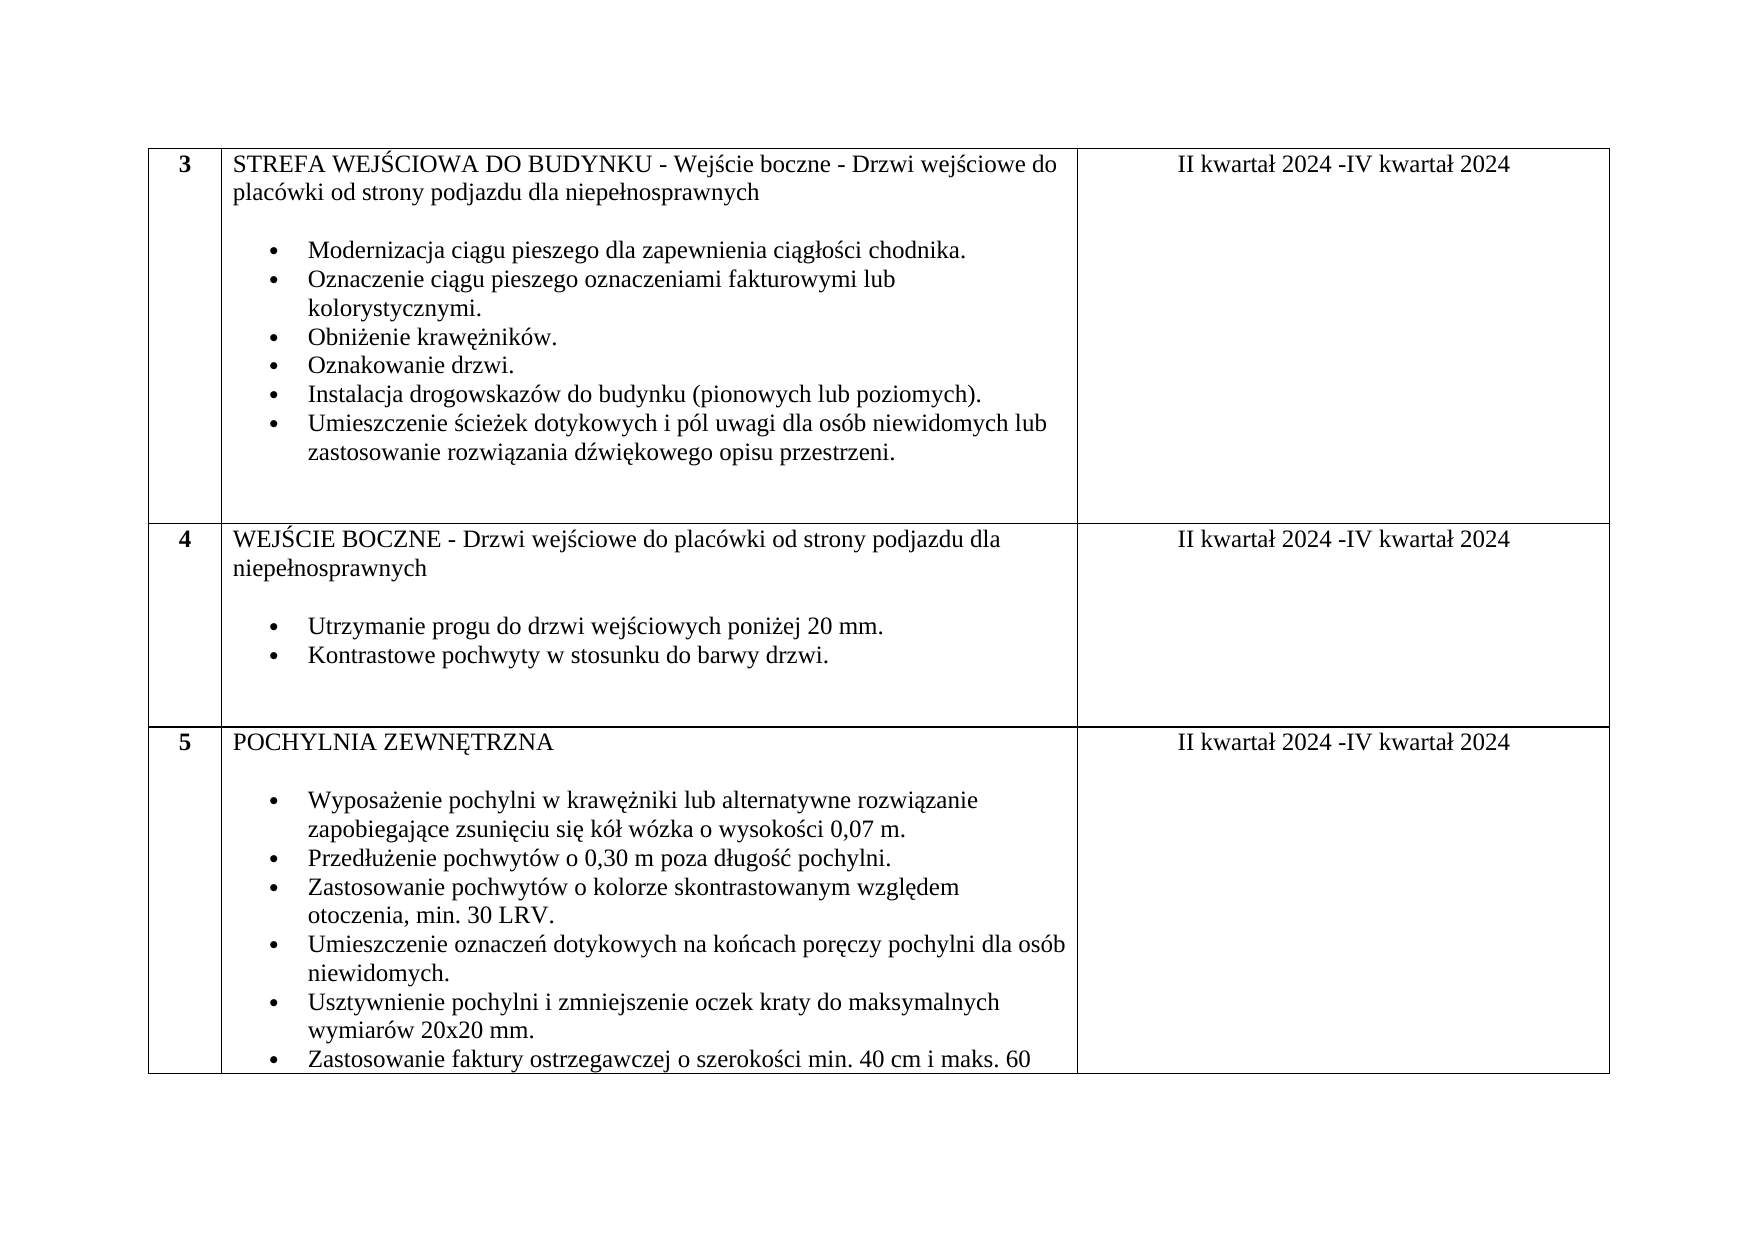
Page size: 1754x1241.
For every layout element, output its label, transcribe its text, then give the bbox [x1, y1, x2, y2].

table_cell 5 [149, 728, 221, 1073]
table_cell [1078, 149, 1609, 523]
table_cell 3 [149, 149, 221, 523]
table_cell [1078, 728, 1609, 1073]
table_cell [222, 728, 1077, 1073]
table_cell II kwartał 2024 -IV kwartał 2024 [1078, 524, 1609, 726]
table_cell STREFA WEJŚCIOWA DO BUDYNKU - Wejście boczne - Drzwi wejściowe do placówki od strony podjazdu dla niepełnosprawnych Modernizacja ciągu pieszego dla zapewnienia ciągłości chodnika. Oznaczenie ciągu pieszego oznaczeniami fakturowymi lub kolorystycznymi. Obniżenie krawężników. Oznakowanie drzwi. Instalacja drogowskazów do budynku (pionowych lub poziomych). Umieszczenie ścieżek dotykowych i pól uwagi dla osób niewidomych lub zastosowanie rozwiązania dźwiękowego opisu przestrzeni. [222, 149, 1077, 523]
table_cell WEJŚCIE BOCZNE - Drzwi wejściowe do placówki od strony podjazdu dla niepełnosprawnych Utrzymanie progu do drzwi wejściowych poniżej 20 mm. Kontrastowe pochwyty w stosunku do barwy drzwi. [222, 524, 1077, 726]
table_cell 4 [149, 524, 221, 726]
